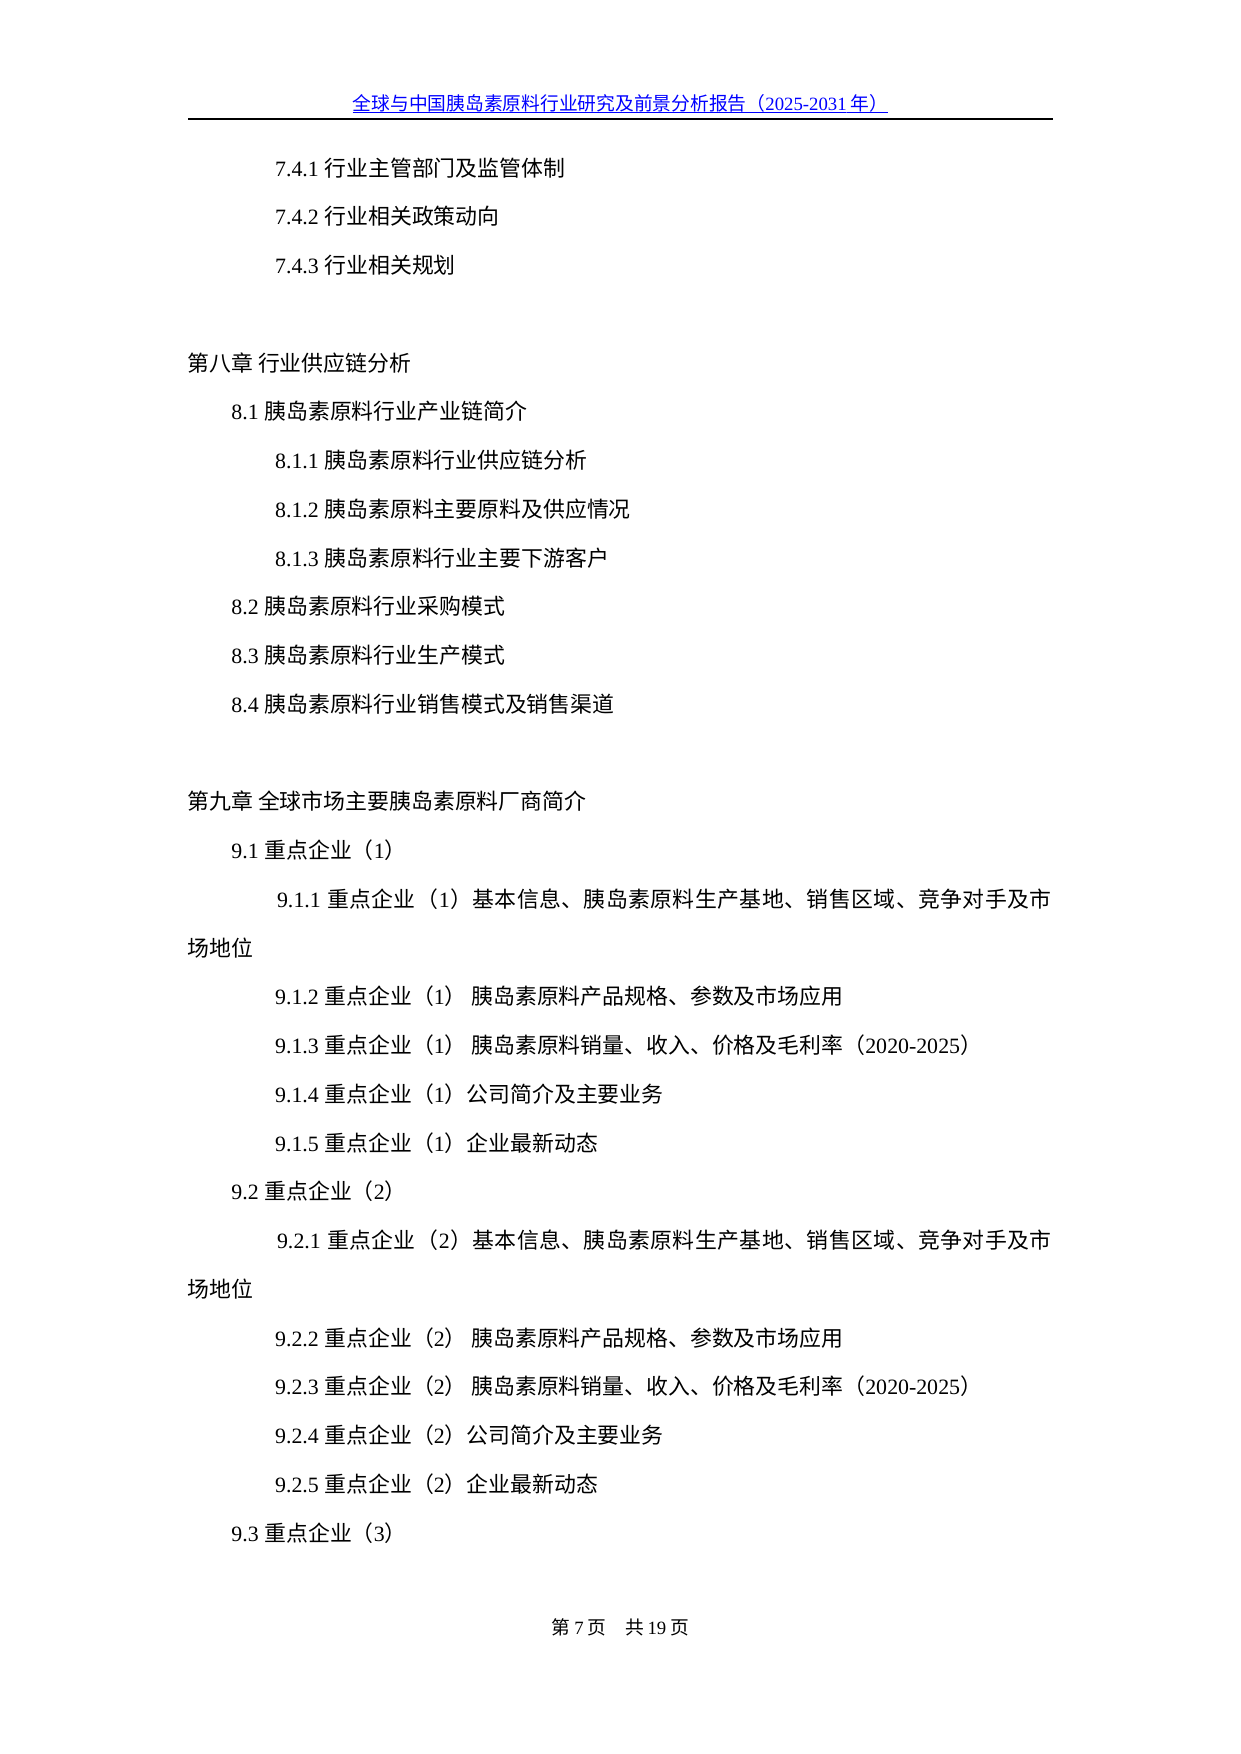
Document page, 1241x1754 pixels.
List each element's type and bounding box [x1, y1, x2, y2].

text [187, 150, 1053, 1548]
